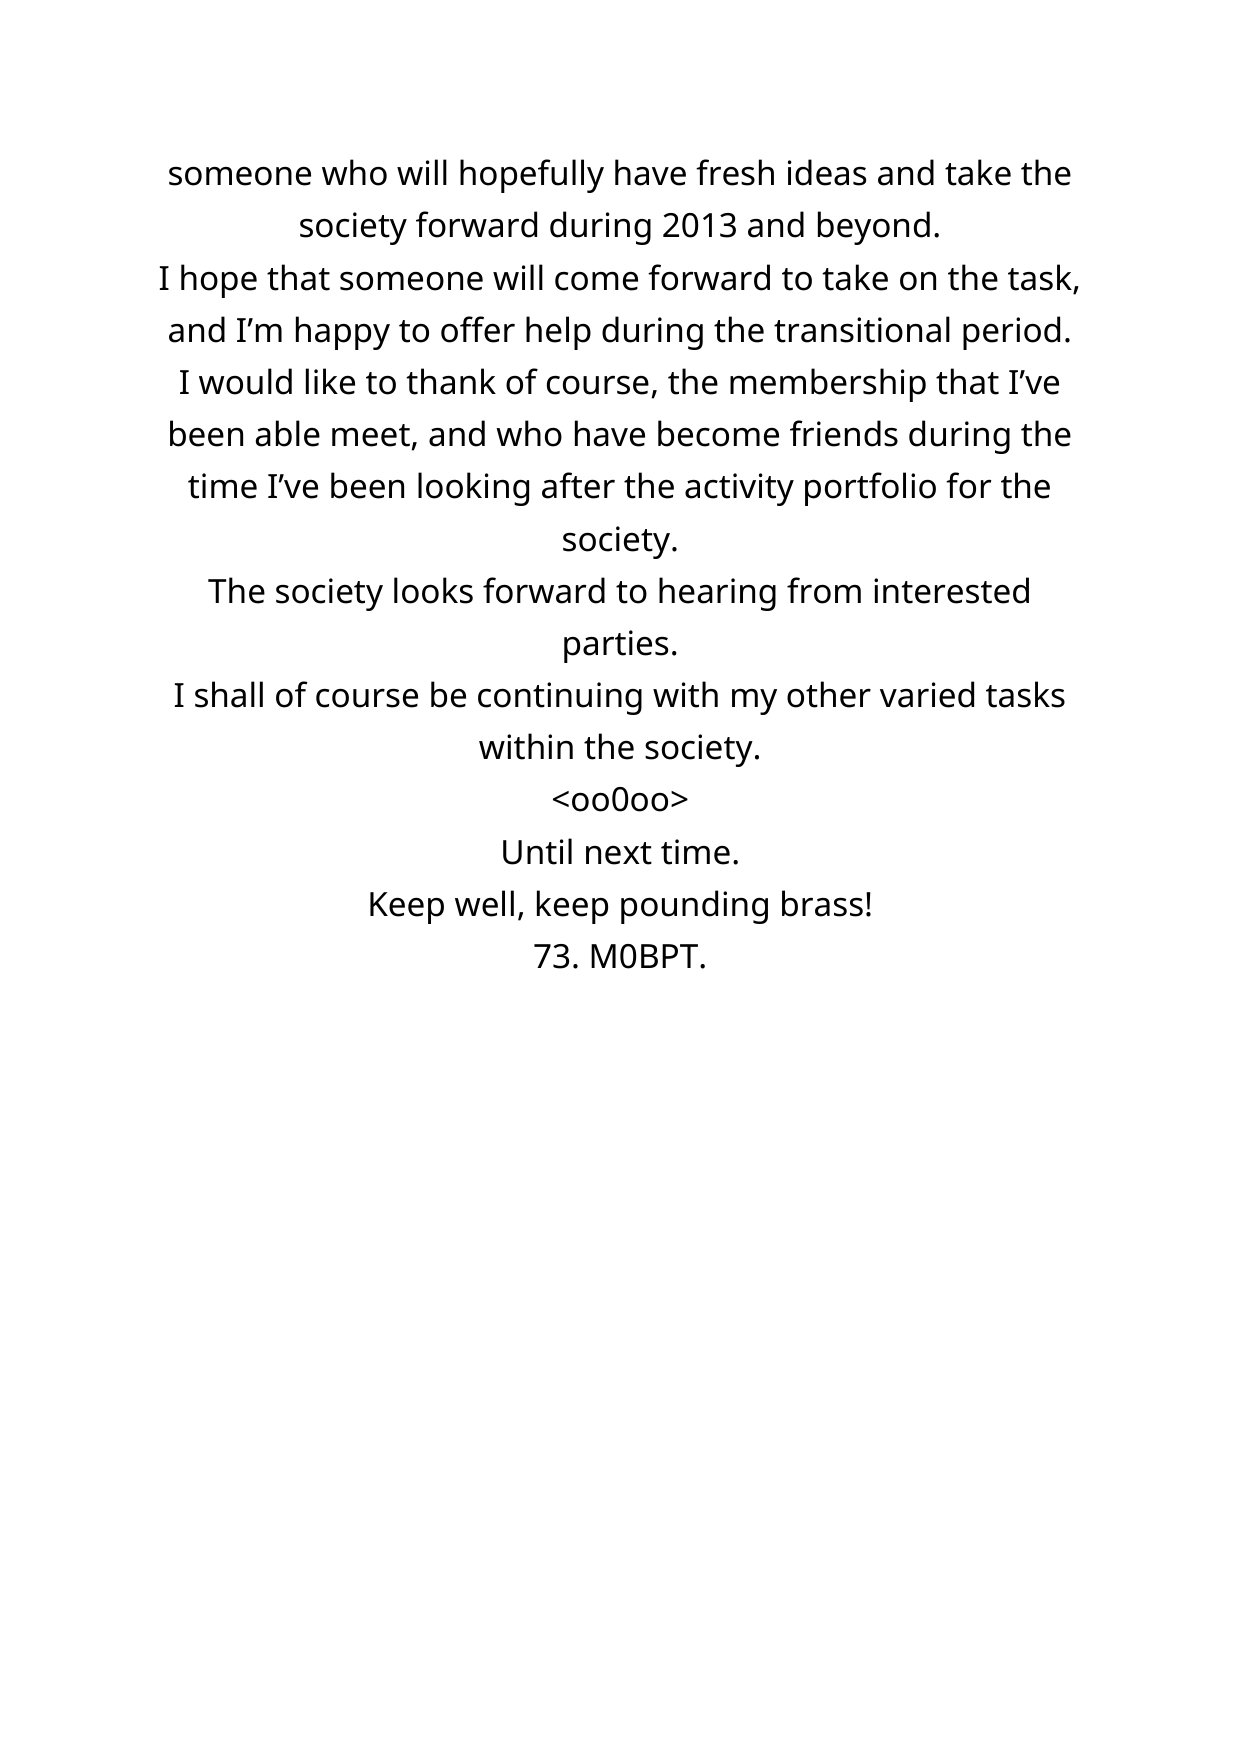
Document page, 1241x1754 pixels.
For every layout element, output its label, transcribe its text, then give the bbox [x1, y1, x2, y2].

text <oo0oo> [150, 776, 1090, 822]
text 73. M0BPT. [150, 933, 1090, 978]
text I shall of course be continuing with my other varied tasks within the society. [150, 672, 1090, 769]
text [150, 150, 1090, 248]
text The society looks forward to hearing from interested parties. [150, 567, 1090, 665]
text I hope that someone will come forward to take on the task, and I’m happy to offer help during the transitional period. [150, 254, 1090, 352]
text Until next time. [150, 828, 1090, 874]
text Keep well, keep pounding brass! [150, 881, 1090, 926]
text I would like to thank of course, the membership that I’ve been able meet, and who have become friends during the time I’ve been looking after the activity portfolio for the society. [150, 359, 1090, 561]
